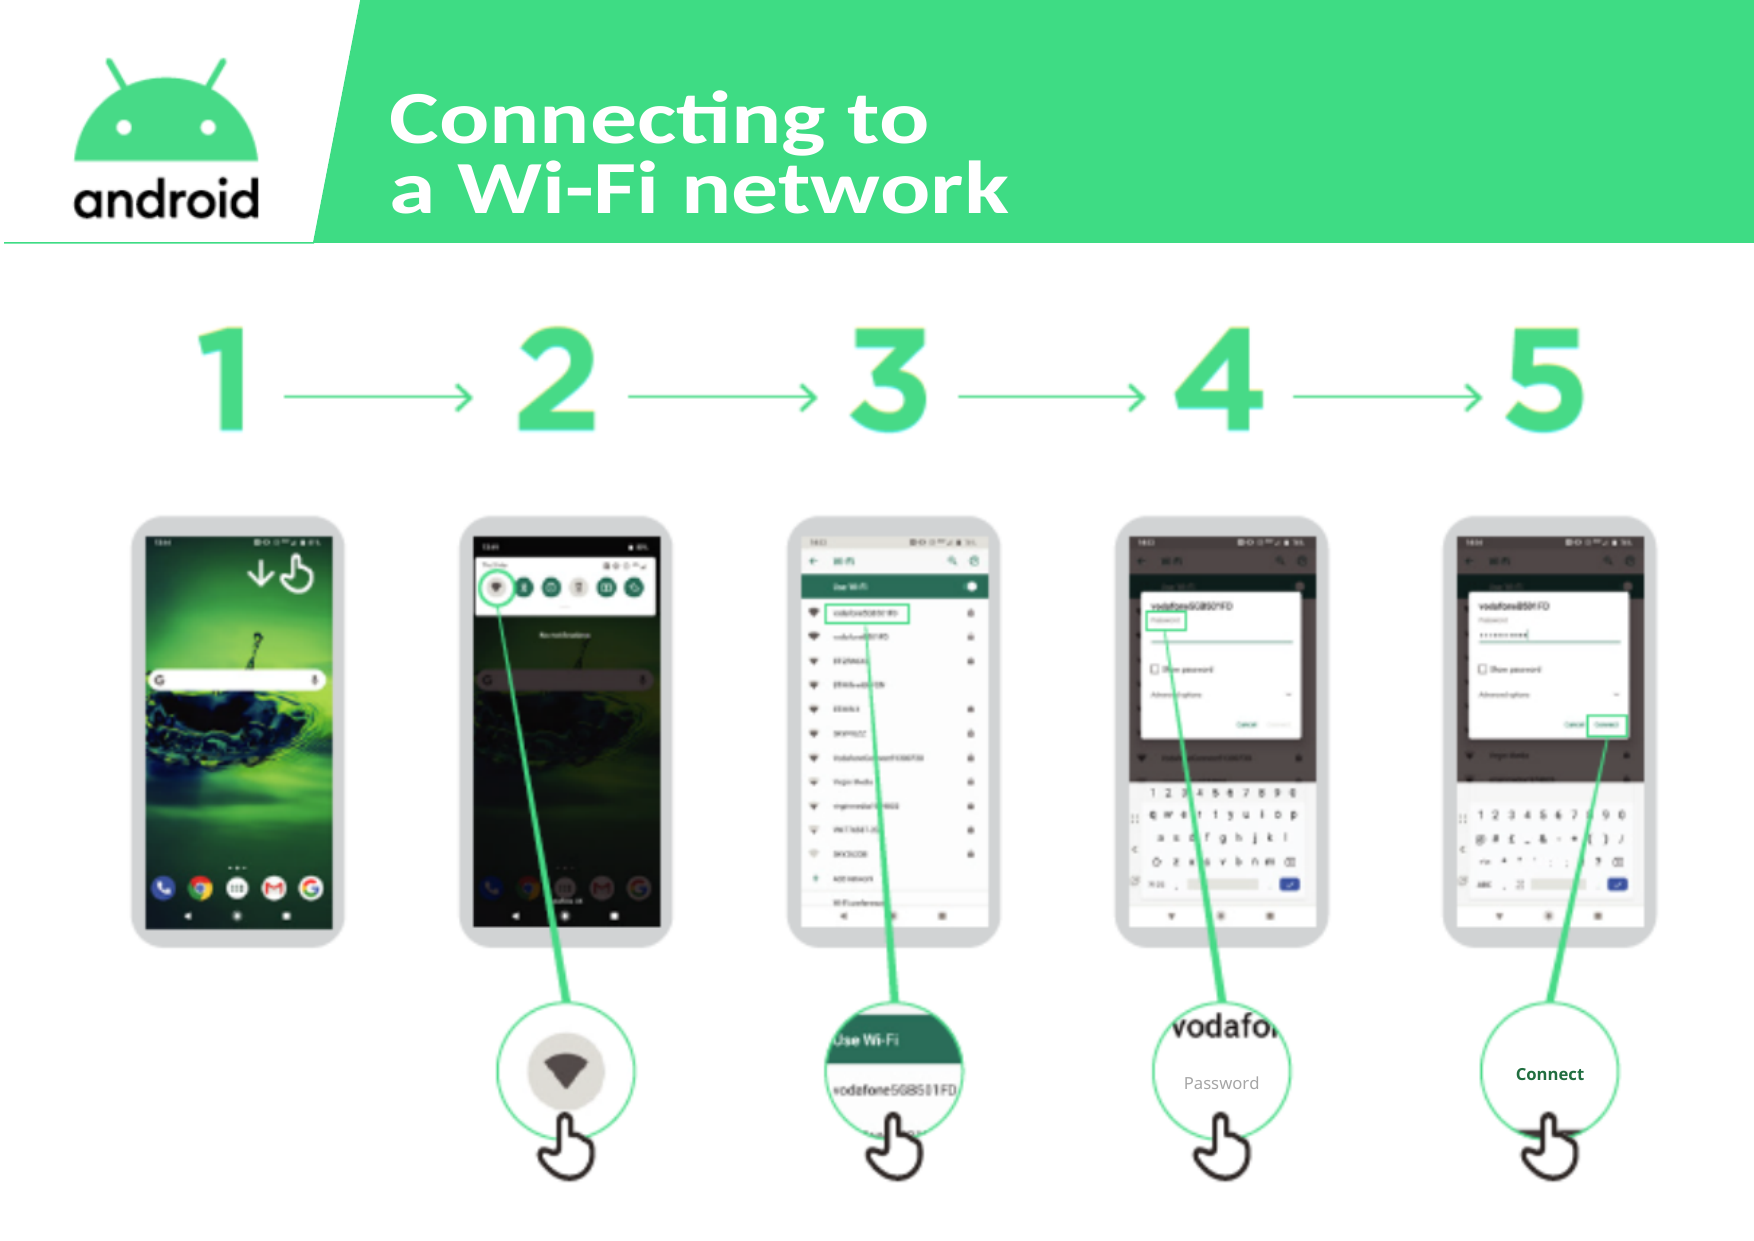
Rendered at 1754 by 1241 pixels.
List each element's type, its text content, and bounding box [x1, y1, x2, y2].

picture [51, 19, 278, 238]
subtitle Connecting to a Wi-Fi network [389, 85, 1754, 232]
picture [28, 284, 1754, 1213]
